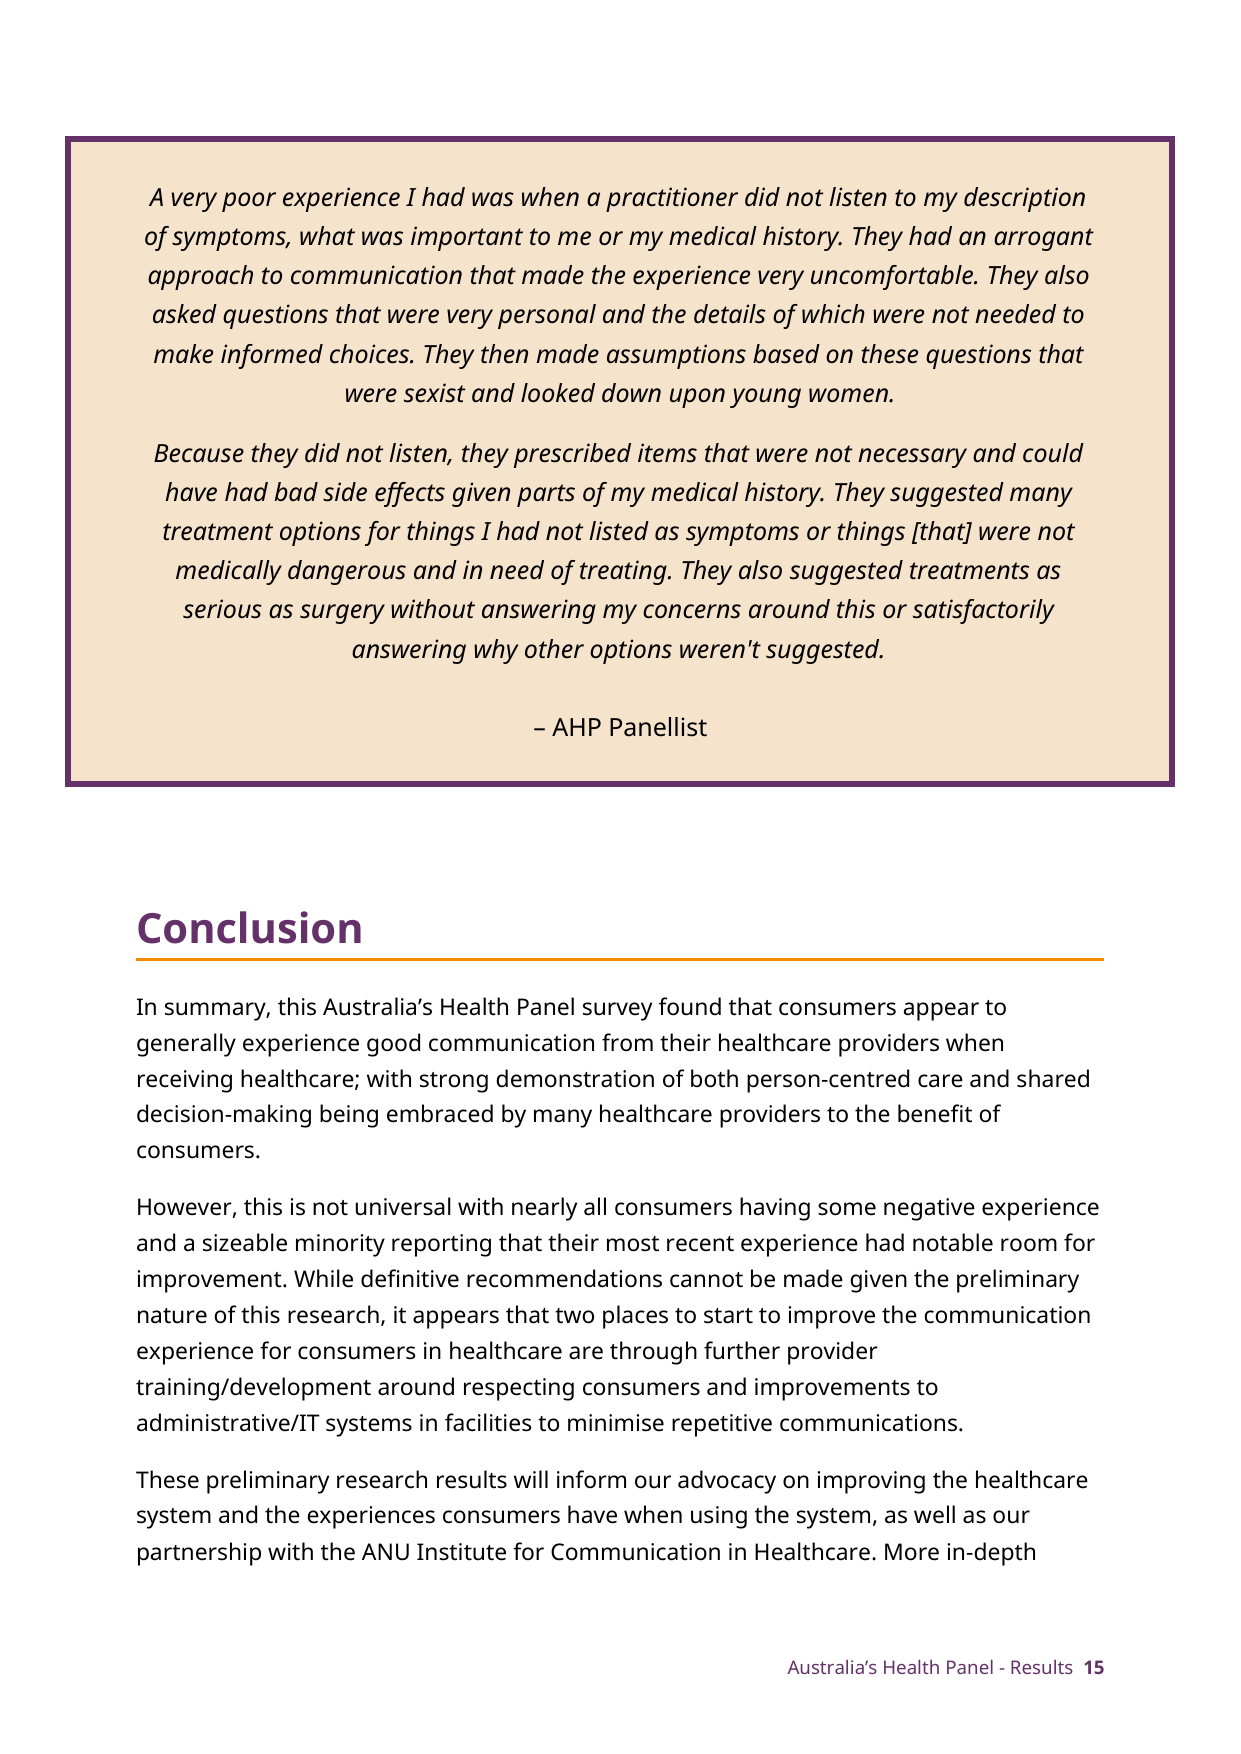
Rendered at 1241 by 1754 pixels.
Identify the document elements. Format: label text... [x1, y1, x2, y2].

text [136, 1463, 1104, 1567]
text However, this is not universal with nearly all consumers having some negative experience and a sizeable minority reporting that their most recent experience had notable room for improvement. While definitive recommendations cannot be made given the preliminary nature of this research, it appears that two places to start to improve the communication experience for consumers in healthcare are through further provider training/development around respecting consumers and improvements to administrative/IT systems in facilities to minimise repetitive communications. [136, 1191, 1104, 1438]
text A very poor experience I had was when a practitioner did not listen to my description of symptoms, what was important to me or my medical history. They had an arrogant approach to communication that made the experience very uncomfortable. They also asked questions that were very personal and the details of which were not needed to make informed choices. They then made assumptions based on these questions that were sexist and looked down upon young women. [71, 142, 1169, 392]
text In summary, this Australia’s Health Panel survey found that consumers appear to generally experience good communication from their healthcare providers when receiving healthcare; with strong demonstration of both person-centred care and shared decision-making being embraced by many healthcare providers to the benefit of consumers. [136, 991, 1104, 1166]
text Because they did not listen, they prescribed items that were not necessary and could have had bad side effects given parts of my medical history. They suggested many treatment options for things I had not listed as symptoms or things [that] were not medically dangerous and in need of treating. They also suggested treatments as serious as surgery without answering my concerns around this or satisfactorily answering why other options weren't suggested. – AHP Panellist [71, 392, 1169, 781]
subtitle Conclusion [136, 899, 1104, 958]
